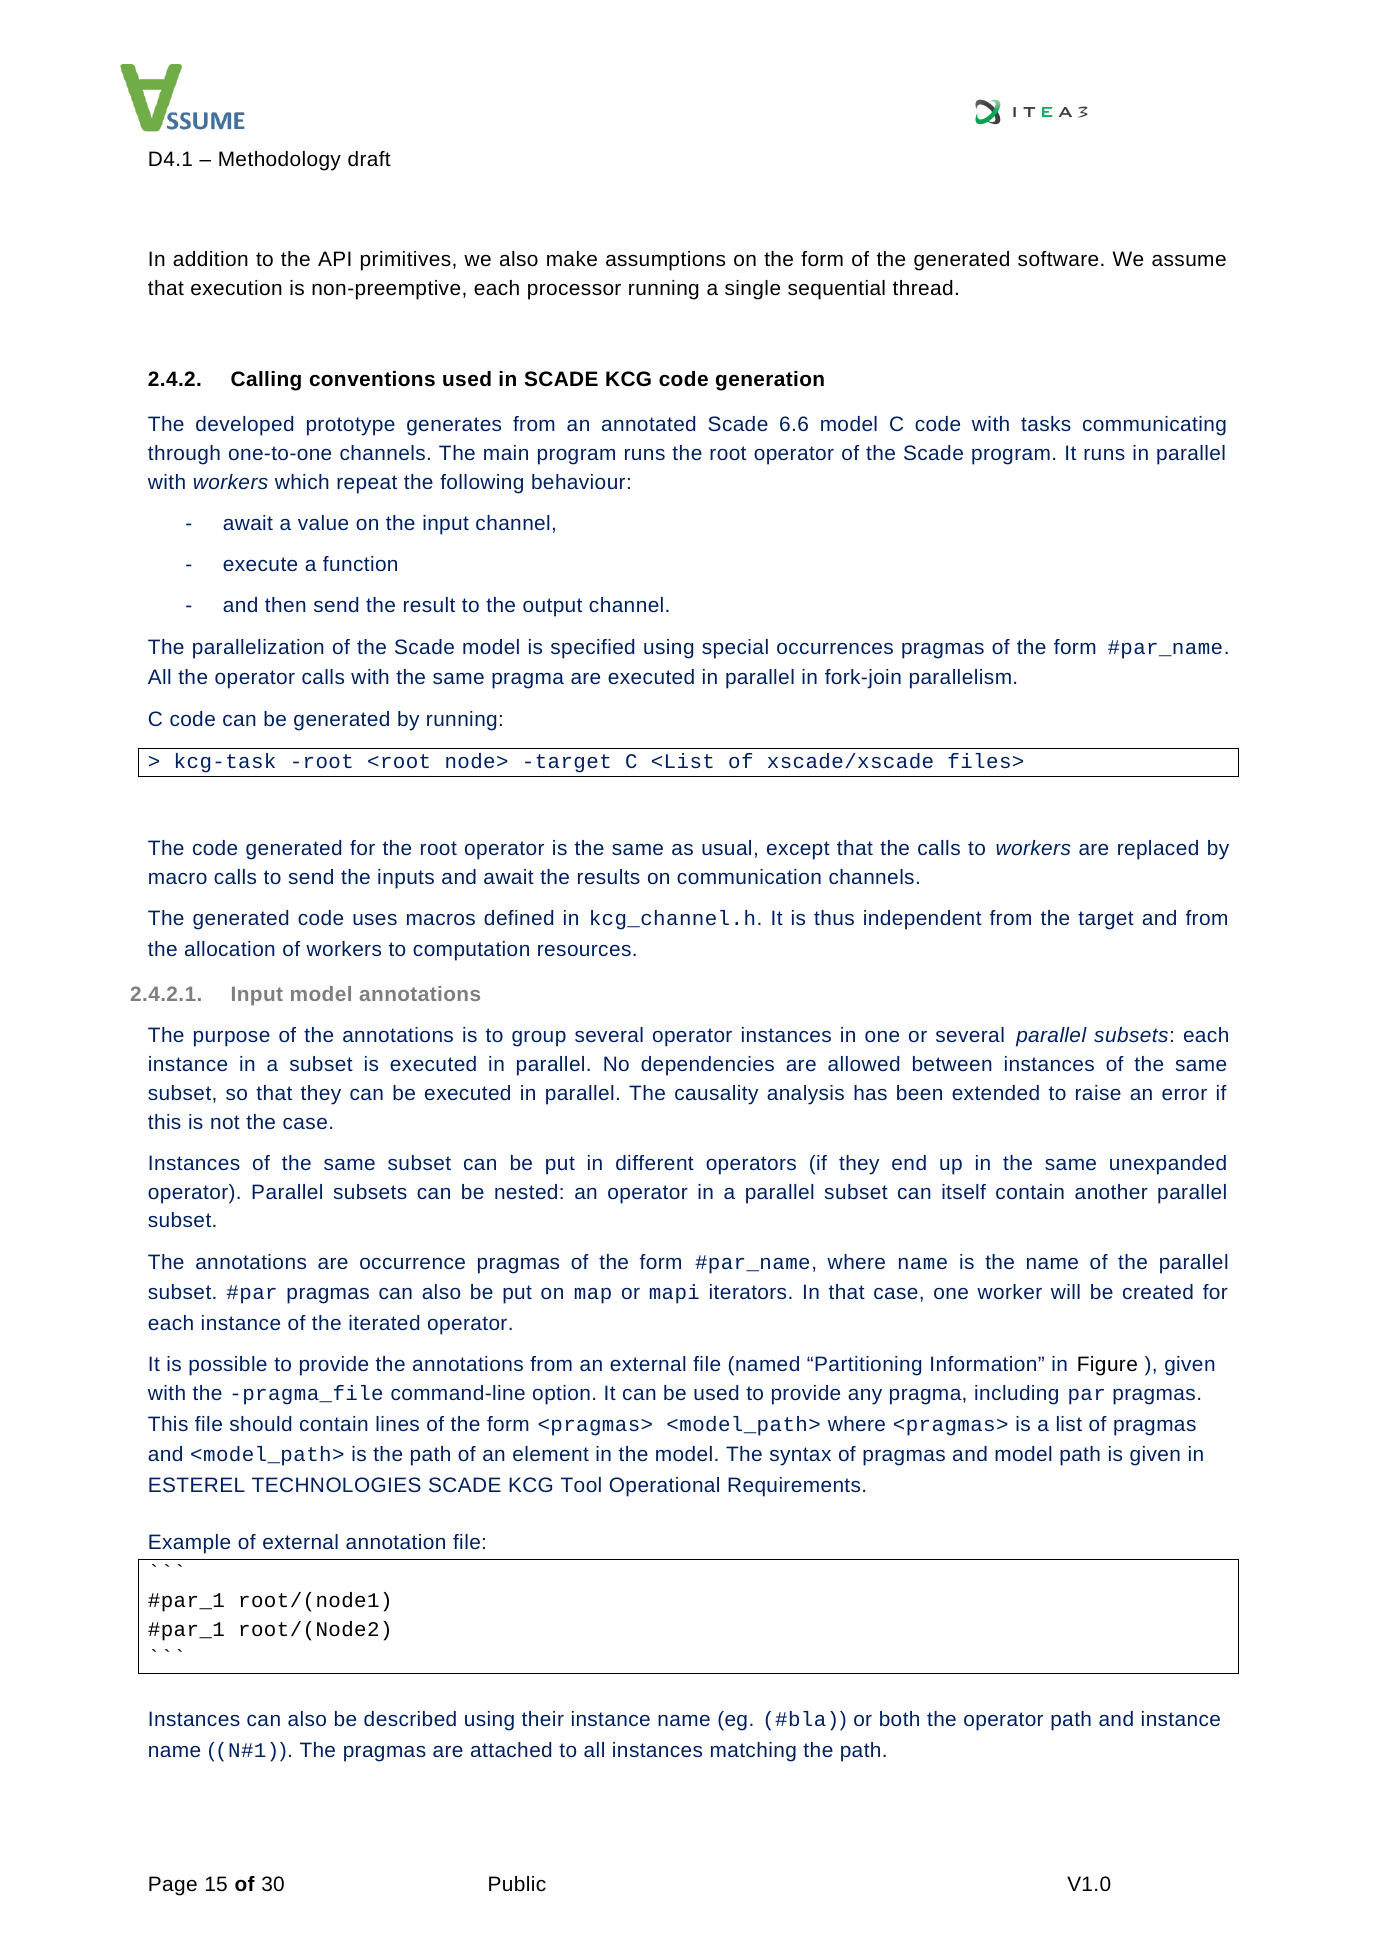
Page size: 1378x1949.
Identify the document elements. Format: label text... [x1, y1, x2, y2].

text It is possible to provide the annotations from an external file (named “Partitioning Information” in Figure ), given with the -pragma_file command-line option. It can be used to provide any pragma, including par pragmas. This file should contain lines of the form <pragmas> <model_path> where <pragmas> is a list of pragmas and <model_path> is the path of an element in the model. The syntax of pragmas and model path is given in ESTEREL TECHNOLOGIES SCADE KCG Tool Operational Requirements. [148, 1352, 1229, 1497]
text The generated code uses macros defined in kcg_channel.h. It is thus independent from the target and from the allocation of workers to computation resources. [148, 906, 1229, 961]
list await a value on the input channel, [185, 511, 1229, 535]
list and then send the result to the output channel. [185, 593, 1229, 617]
subtitle Input model annotations [130, 982, 1229, 1006]
list execute a function [185, 552, 1229, 576]
picture [968, 95, 1093, 127]
text Example of external annotation file: [148, 1530, 1229, 1554]
text #par_1 root/(Node2) [139, 1616, 1238, 1642]
text Instances of the same subset can be put in different operators (if they end up in the same unexpanded operator). Parallel subsets can be nested: an operator in a parallel subset can itself contain another parallel subset. [148, 1151, 1229, 1232]
text Instances can also be described using their instance name (eg. (#bla)) or both the operator path and instance name ((N#1)). The pragmas are attached to all instances matching the path. [148, 1707, 1229, 1764]
text The code generated for the root operator is the same as usual, except that the calls to workers are replaced by macro calls to send the inputs and await the results on communication channels. [148, 836, 1229, 889]
text ``` [139, 1560, 1238, 1586]
text ``` [139, 1644, 1238, 1673]
text The purpose of the annotations is to group several operator instances in one or several parallel subsets: each instance in a subset is executed in parallel. No dependencies are allowed between instances of the same subset, so that they can be executed in parallel. The causality analysis has been extended to raise an error if this is not the case. [148, 1023, 1229, 1133]
text C code can be generated by running: [148, 706, 1229, 730]
text #par_1 root/(node1) [139, 1587, 1238, 1614]
text In addition to the API primitives, we also make assumptions on the form of the generated software. We assume that execution is non-preemptive, each processor running a single sequential thread. [148, 247, 1229, 300]
text The developed prototype generates from an annotated Scade 6.6 model C code with tasks communicating through one-to-one channels. The main program runs the root operator of the Scade program. It runs in parallel with workers which repeat the following behaviour: [148, 412, 1229, 493]
text > kcg-task -root <root node> -target C <List of xscade/xscade files> [139, 749, 1238, 776]
subtitle Calling conventions used in SCADE KCG code generation [148, 367, 1229, 391]
text The parallelization of the Scade model is specified using special occurrences pragmas of the form #par_name. All the operator calls with the same pragma are executed in parallel in fork-join parallelism. [148, 634, 1229, 689]
text The annotations are occurrence pragmas of the form #par_name, where name is the name of the parallel subset. #par pragmas can also be put on map or mapi iterators. In that case, one worker will be created for each instance of the iterated operator. [148, 1249, 1229, 1335]
picture [118, 59, 262, 136]
